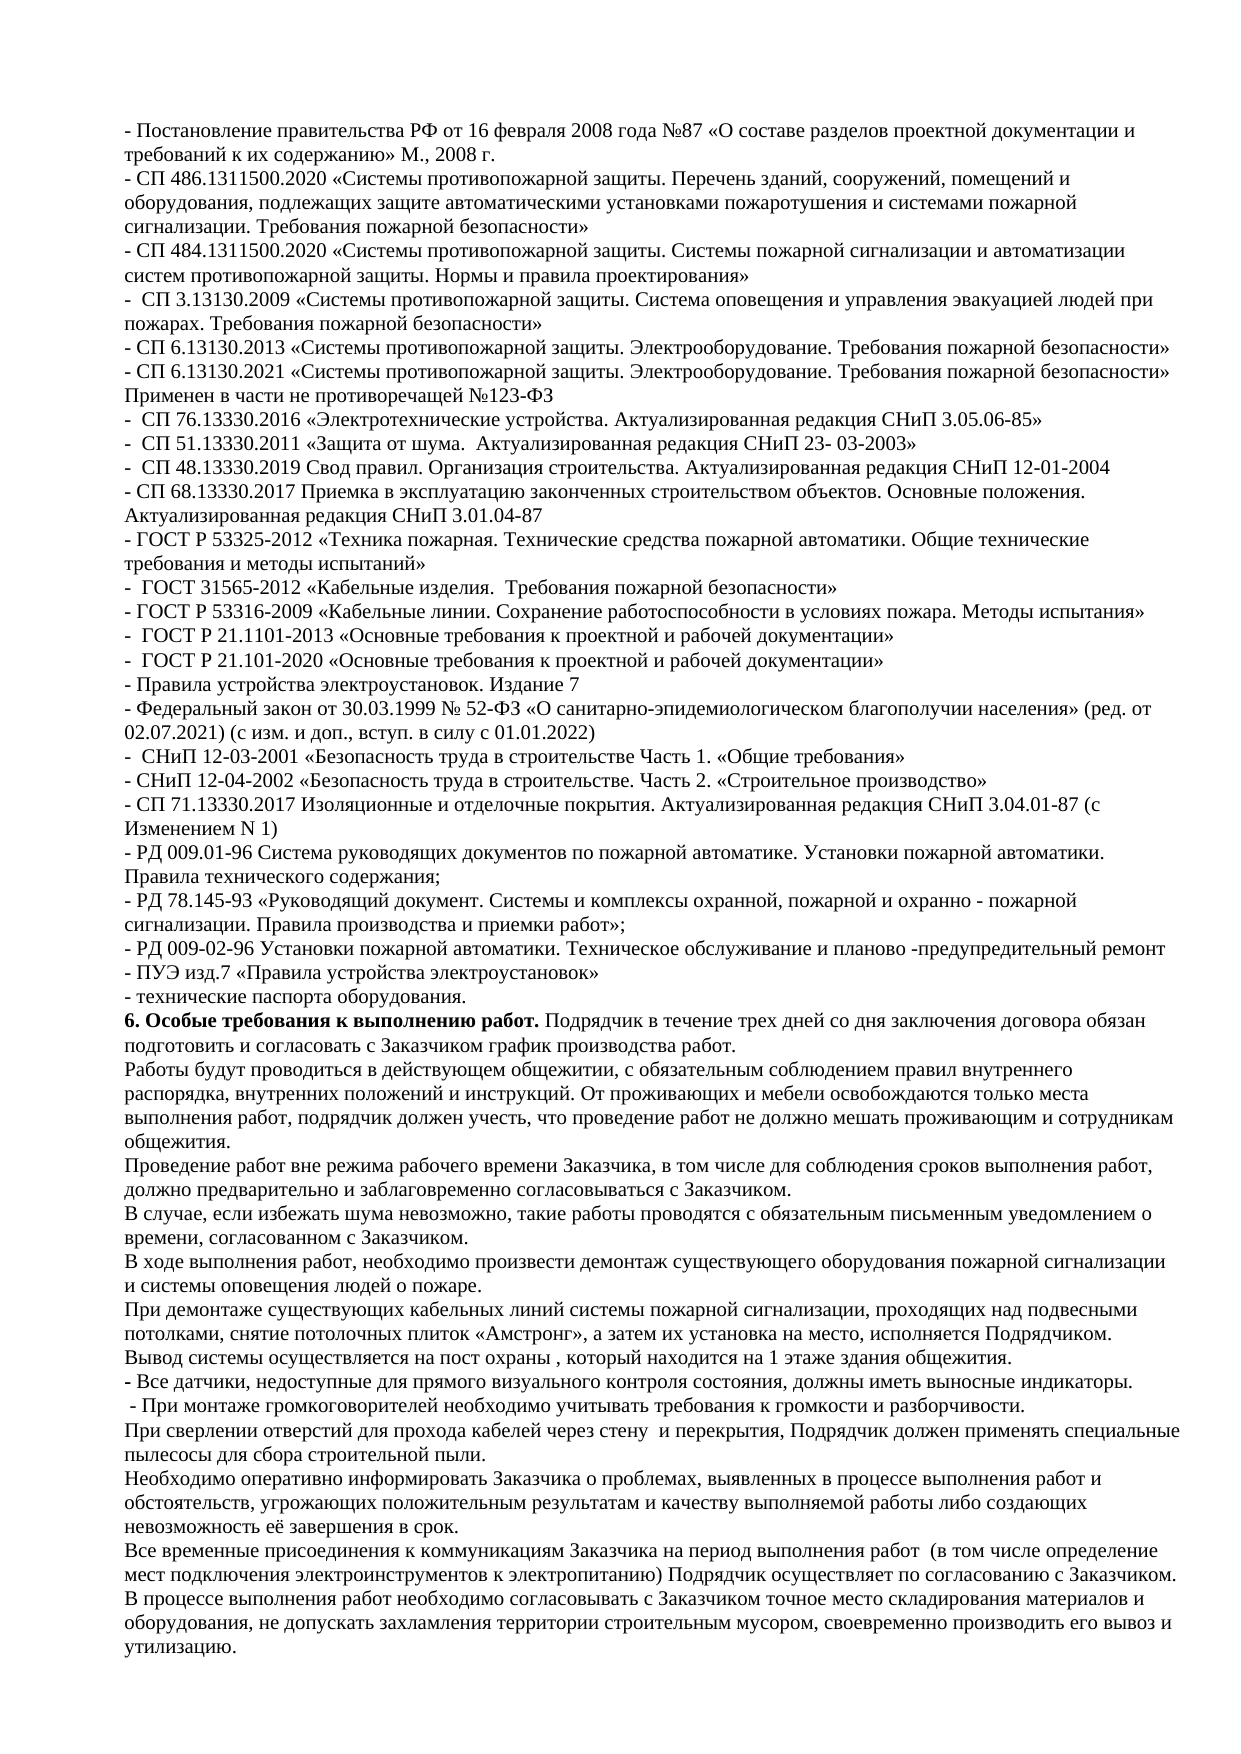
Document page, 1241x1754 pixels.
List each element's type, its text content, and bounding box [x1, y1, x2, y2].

text - Федеральный закон от 30.03.1999 № 52-ФЗ «О санитарно-эпидемиологическом благополучии населения» (ред. от 02.07.2021) (с изм. и доп., вступ. в силу с 01.01.2022) [124, 696, 1181, 744]
text - РД 009.01-96 Система руководящих документов по пожарной автоматике. Установки пожарной автоматики. Правила технического содержания; [124, 840, 1181, 888]
text При демонтаже существующих кабельных линий системы пожарной сигнализации, проходящих над подвесными потолками, снятие потолочных плиток «Амстронг», а затем их установка на место, исполняется Подрядчиком. [124, 1297, 1181, 1345]
text Все временные присоединения к коммуникациям Заказчика на период выполнения работ (в том числе определение мест подключения электроинструментов к электропитанию) Подрядчик осуществляет по согласованию с Заказчиком. [124, 1538, 1181, 1586]
text - Все датчики, недоступные для прямого визуального контроля состояния, должны иметь выносные индикаторы. [124, 1369, 1181, 1393]
text - ГОСТ Р 21.101-2020 «Основные требования к проектной и рабочей документации» [124, 647, 1181, 672]
text Необходимо оперативно информировать Заказчика о проблемах, выявленных в процессе выполнения работ и обстоятельств, угрожающих положительным результатам и качеству выполняемой работы либо создающих невозможность её завершения в срок. [124, 1466, 1181, 1538]
text - СП 484.1311500.2020 «Системы противопожарной защиты. Системы пожарной сигнализации и автоматизации систем противопожарной защиты. Нормы и правила проектирования» [124, 238, 1181, 287]
text - СП 6.13130.2013 «Системы противопожарной защиты. Электрооборудование. Требования пожарной безопасности» [124, 335, 1181, 359]
text - СП 48.13330.2019 Свод правил. Организация строительства. Актуализированная редакция СНиП 12-01-2004 [124, 455, 1181, 479]
text - СНиП 12-04-2002 «Безопасность труда в строительстве. Часть 2. «Строительное производство» [124, 768, 1181, 792]
text В ходе выполнения работ, необходимо произвести демонтаж существующего оборудования пожарной сигнализации и системы оповещения людей о пожаре. [124, 1249, 1181, 1297]
text Работы будут проводиться в действующем общежитии, с обязательным соблюдением правил внутреннего распорядка, внутренних положений и инструкций. От проживающих и мебели освобождаются только места выполнения работ, подрядчик должен учесть, что проведение работ не должно мешать проживающим и сотрудникам общежития. [124, 1057, 1181, 1153]
text - СП 51.13330.2011 «Защита от шума. Актуализированная редакция СНиП 23- 03-2003» [124, 431, 1181, 455]
text - ГОСТ Р 21.1101-2013 «Основные требования к проектной и рабочей документации» [124, 623, 1181, 647]
text - Правила устройства электроустановок. Издание 7 [124, 672, 1181, 696]
text - Постановление правительства РФ от 16 февраля 2008 года №87 «О составе разделов проектной документации и требований к их содержанию» М., 2008 г. [124, 118, 1181, 166]
text - ГОСТ 31565-2012 «Кабельные изделия. Требования пожарной безопасности» [124, 575, 1181, 599]
text - РД 78.145-93 «Руководящий документ. Системы и комплексы охранной, пожарной и охранно - пожарной сигнализации. Правила производства и приемки работ»; [124, 888, 1181, 936]
text - СНиП 12-03-2001 «Безопасность труда в строительстве Часть 1. «Общие требования» [124, 744, 1181, 768]
text В процессе выполнения работ необходимо согласовывать с Заказчиком точное место складирования материалов и оборудования, не допускать захламления территории строительным мусором, своевременно производить его вывоз и утилизацию. [124, 1586, 1181, 1658]
text - СП 486.1311500.2020 «Системы противопожарной защиты. Перечень зданий, сооружений, помещений и оборудования, подлежащих защите автоматическими установками пожаротушения и системами пожарной сигнализации. Требования пожарной безопасности» [124, 166, 1181, 238]
text - СП 76.13330.2016 «Электротехнические устройства. Актуализированная редакция СНиП 3.05.06-85» [124, 407, 1181, 431]
text Проведение работ вне режима рабочего времени Заказчика, в том числе для соблюдения сроков выполнения работ, должно предварительно и заблаговременно согласовываться с Заказчиком. [124, 1153, 1181, 1201]
text При сверлении отверстий для прохода кабелей через стену и перекрытия, Подрядчик должен применять специальные пылесосы для сбора строительной пыли. [124, 1417, 1181, 1466]
text - ГОСТ Р 53325-2012 «Техника пожарная. Технические средства пожарной автоматики. Общие технические требования и методы испытаний» [124, 527, 1181, 575]
text 6. Особые требования к выполнению работ. Подрядчик в течение трех дней со дня заключения договора обязан подготовить и согласовать с Заказчиком график производства работ. [124, 1008, 1181, 1057]
text - РД 009-02-96 Установки пожарной автоматики. Техническое обслуживание и планово -предупредительный ремонт [124, 936, 1181, 960]
text Вывод системы осуществляется на пост охраны , который находится на 1 этаже здания общежития. [124, 1345, 1181, 1369]
text В случае, если избежать шума невозможно, такие работы проводятся с обязательным письменным уведомлением о времени, согласованном с Заказчиком. [124, 1201, 1181, 1249]
text - При монтаже громкоговорителей необходимо учитывать требования к громкости и разборчивости. [124, 1393, 1181, 1417]
text - СП 68.13330.2017 Приемка в эксплуатацию законченных строительством объектов. Основные положения. Актуализированная редакция СНиП 3.01.04-87 [124, 479, 1181, 527]
text - СП 3.13130.2009 «Системы противопожарной защиты. Система оповещения и управления эвакуацией людей при пожарах. Требования пожарной безопасности» [124, 287, 1181, 335]
text - ГОСТ Р 53316-2009 «Кабельные линии. Сохранение работоспособности в условиях пожара. Методы испытания» [124, 599, 1181, 623]
text - ПУЭ изд.7 «Правила устройства электроустановок» [124, 960, 1181, 984]
text - СП 6.13130.2021 «Системы противопожарной защиты. Электрооборудование. Требования пожарной безопасности» Применен в части не противоречащей №123-ФЗ [124, 359, 1181, 407]
text - технические паспорта оборудования. [124, 984, 1181, 1008]
text - СП 71.13330.2017 Изоляционные и отделочные покрытия. Актуализированная редакция СНиП 3.04.01-87 (с Изменением N 1) [124, 792, 1181, 840]
